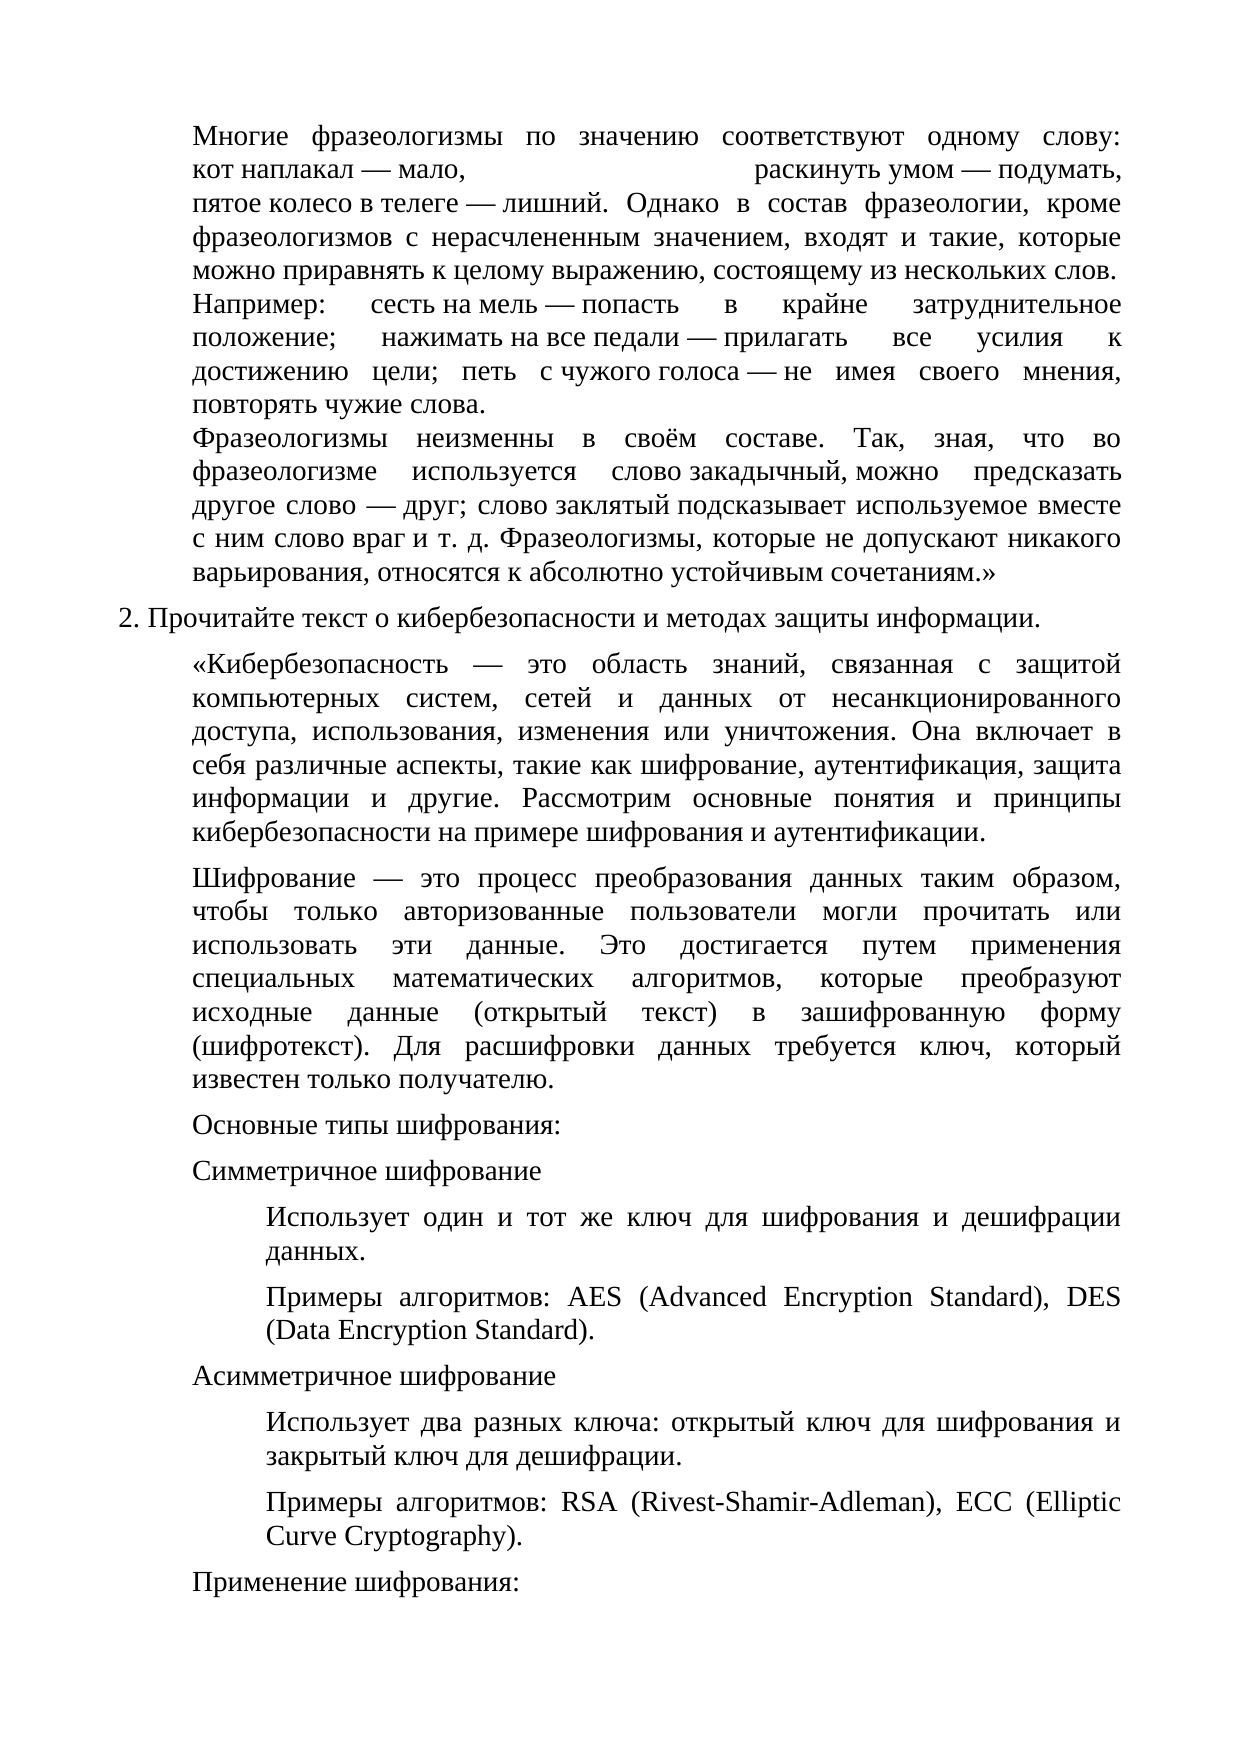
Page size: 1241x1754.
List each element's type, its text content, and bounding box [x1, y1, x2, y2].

text Использует два разных ключа: открытый ключ для шифрования и закрытый ключ для дешифрации. [266, 1404, 1122, 1472]
text Примеры алгоритмов: RSA (Rivest-Shamir-Adleman), ECC (Elliptic Curve Cryptography). [266, 1484, 1122, 1551]
text Основные типы шифрования: [192, 1107, 1122, 1141]
text Фразеологизмы неизменны в своём составе. Так, зная, что во фразеологизме используется слово закадычный, можно предсказать другое слово — друг; слово заклятый подсказывает используемое вместе с ним слово враг и т. д. Фразеологизмы, которые не допускают никакого варьирования, относятся к абсолютно устойчивым сочетаниям.» [192, 420, 1122, 588]
text «Кибербезопасность — это область знаний, связанная с защитой компьютерных систем, сетей и данных от несанкционированного доступа, использования, изменения или уничтожения. Она включает в себя различные аспекты, такие как шифрование, аутентификация, защита информации и другие. Рассмотрим основные понятия и принципы кибербезопасности на примере шифрования и аутентификации. [192, 646, 1122, 847]
text Симметричное шифрование [192, 1153, 1122, 1187]
text Использует один и тот же ключ для шифрования и дешифрации данных. [266, 1199, 1122, 1266]
text Асимметричное шифрование [192, 1358, 1122, 1392]
text Шифрование — это процесс преобразования данных таким образом, чтобы только авторизованные пользователи могли прочитать или использовать эти данные. Это достигается путем применения специальных математических алгоритмов, которые преобразуют исходные данные (открытый текст) в зашифрованную форму (шифротекст). Для расшифровки данных требуется ключ, который известен только получателю. [192, 860, 1122, 1095]
text Примеры алгоритмов: AES (Advanced Encryption Standard), DES (Data Encryption Standard). [266, 1279, 1122, 1346]
text Многие фразеологизмы по значению соответствуют одному слову: кот наплакал — мало, раскинуть умом — подумать, пятое колесо в телеге — лишний. Однако в состав фразеологии, кроме фразеологизмов с нерасчлененным значением, входят и такие, которые можно приравнять к целому выражению, состоящему из нескольких слов. [192, 118, 1122, 286]
text Например: сесть на мель — попасть в крайне затруднительное положение; нажимать на все педали — прилагать все усилия к достижению цели; петь с чужого голоса — не имея своего мнения, повторять чужие слова. [192, 286, 1122, 420]
list Прочитайте текст о кибербезопасности и методах защиты информации. [118, 600, 1122, 634]
text Применение шифрования: [192, 1564, 1122, 1597]
